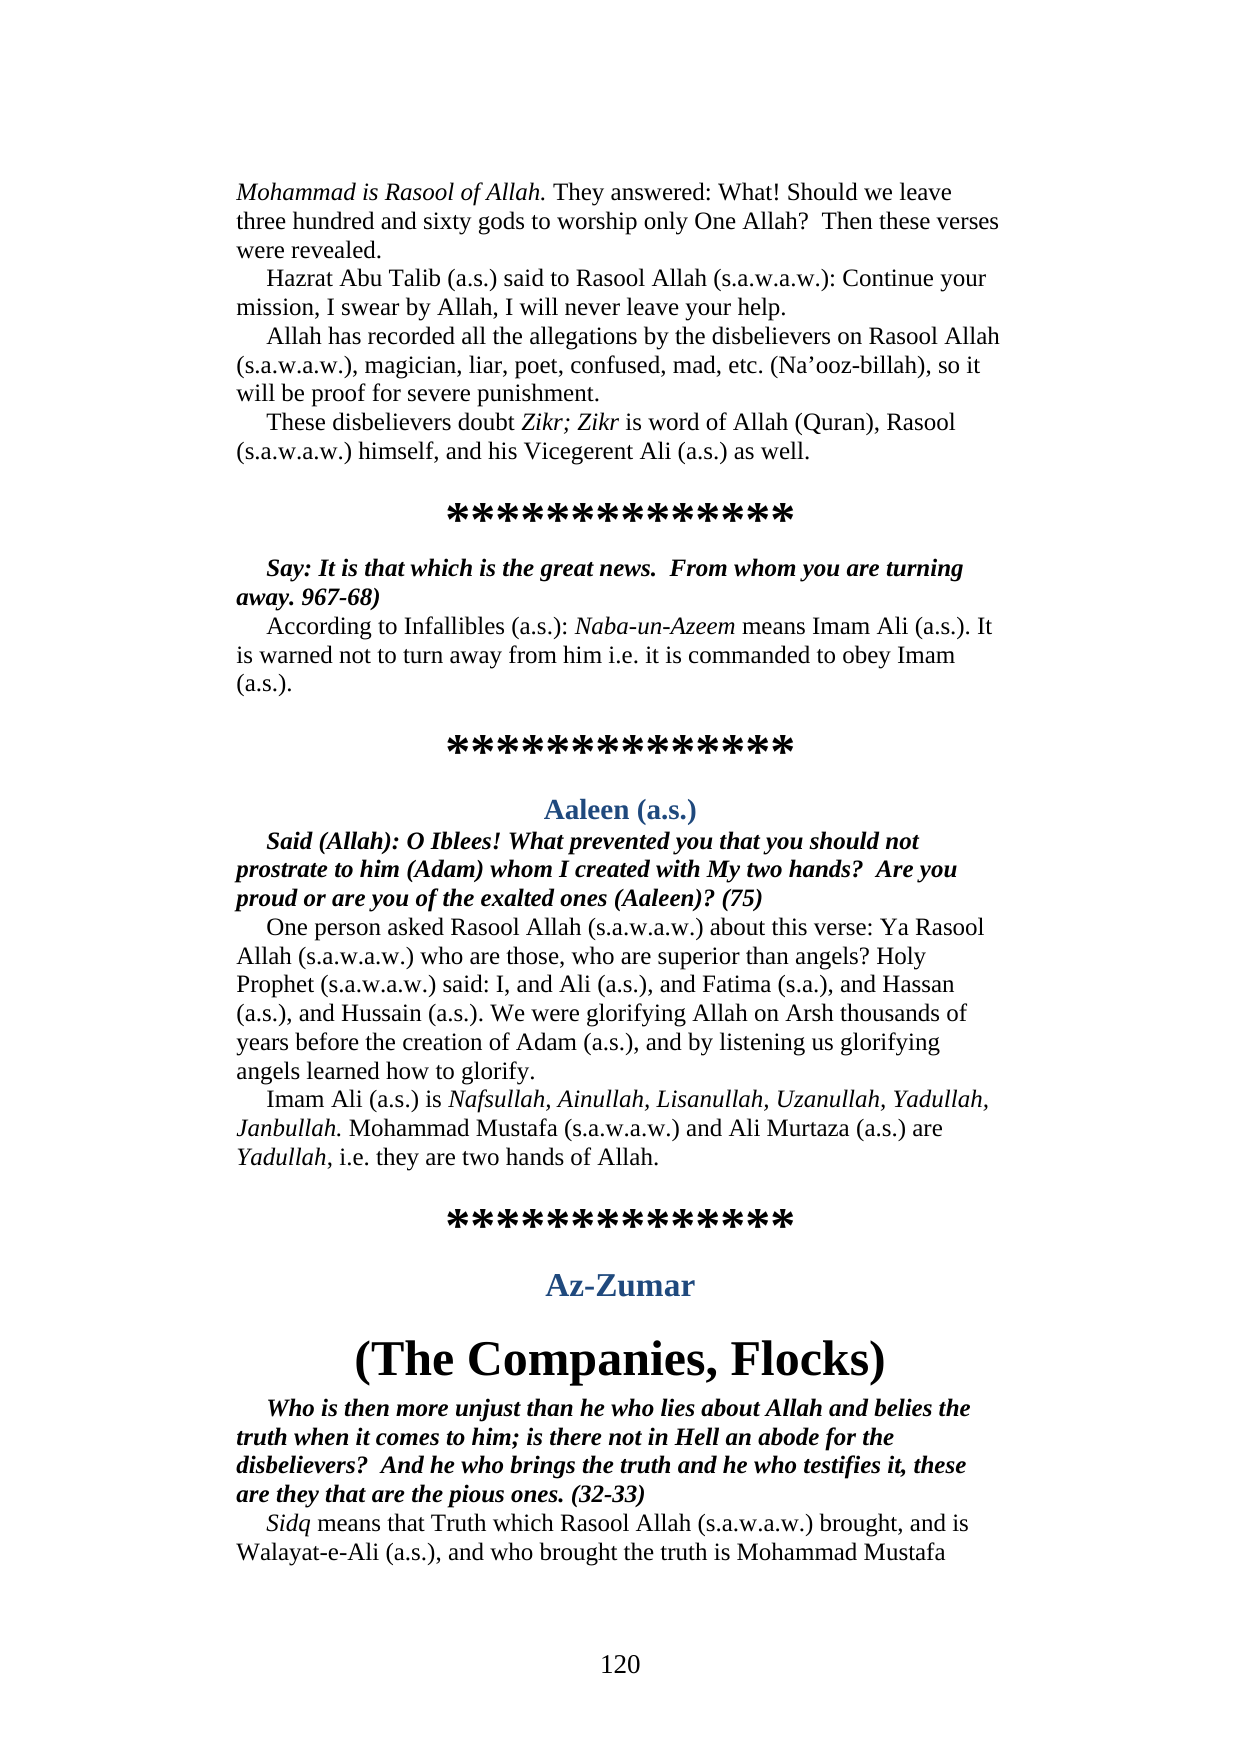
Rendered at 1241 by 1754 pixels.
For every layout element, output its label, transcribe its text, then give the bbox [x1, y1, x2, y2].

text ************** [236, 490, 1004, 547]
text One person asked Rasool Allah (s.a.w.a.w.) about this verse: Ya Rasool Allah (s.a.w.a.w.) who are those, who are superior than angels? Holy Prophet (s.a.w.a.w.) said: I, and Ali (a.s.), and Fatima (s.a.), and Hassan (a.s.), and Hussain (a.s.). We were glorifying Allah on Arsh thousands of years before the creation of Adam (a.s.), and by listening us glorifying angels learned how to glorify. [236, 912, 1004, 1084]
subtitle Aaleen (a.s.) [236, 792, 1004, 826]
text These disbelievers doubt Zikr; Zikr is word of Allah (Quran), Rasool (s.a.w.a.w.) himself, and his Vicegerent Ali (a.s.) as well. [236, 407, 1004, 465]
text Say: It is that which is the great news. From whom you are turning away. 967-68) [236, 553, 1004, 611]
subtitle Az-Zumar [236, 1266, 1004, 1304]
text (The Companies, Flocks) [236, 1329, 1004, 1387]
text ************** [236, 1196, 1004, 1253]
text Said (Allah): O Iblees! What prevented you that you should not prostrate to him (Adam) whom I created with My two hands? Are you proud or are you of the exalted ones (Aaleen)? (75) [236, 826, 1004, 912]
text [236, 1508, 1004, 1565]
text ************** [236, 722, 1004, 780]
text Imam Ali (a.s.) is Nafsullah, Ainullah, Lisanullah, Uzanullah, Yadullah, Janbullah. Mohammad Mustafa (s.a.w.a.w.) and Ali Murtaza (a.s.) are Yadullah, i.e. they are two hands of Allah. [236, 1084, 1004, 1171]
text According to Infallibles (a.s.): Naba-un-Azeem means Imam Ali (a.s.). It is warned not to turn away from him i.e. it is commanded to obey Imam (a.s.). [236, 611, 1004, 697]
text Who is then more unjust than he who lies about Allah and belies the truth when it comes to him; is there not in Hell an abode for the disbelievers? And he who brings the truth and he who testifies it, these are they that are the pious ones. (32-33) [236, 1393, 1004, 1508]
text Allah has recorded all the allegations by the disbelievers on Rasool Allah (s.a.w.a.w.), magician, liar, poet, confused, mad, etc. (Na’ooz-billah), so it will be proof for severe punishment. [236, 321, 1004, 407]
text Hazrat Abu Talib (a.s.) said to Rasool Allah (s.a.w.a.w.): Continue your mission, I swear by Allah, I will never leave your help. [236, 263, 1004, 321]
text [236, 177, 1004, 263]
